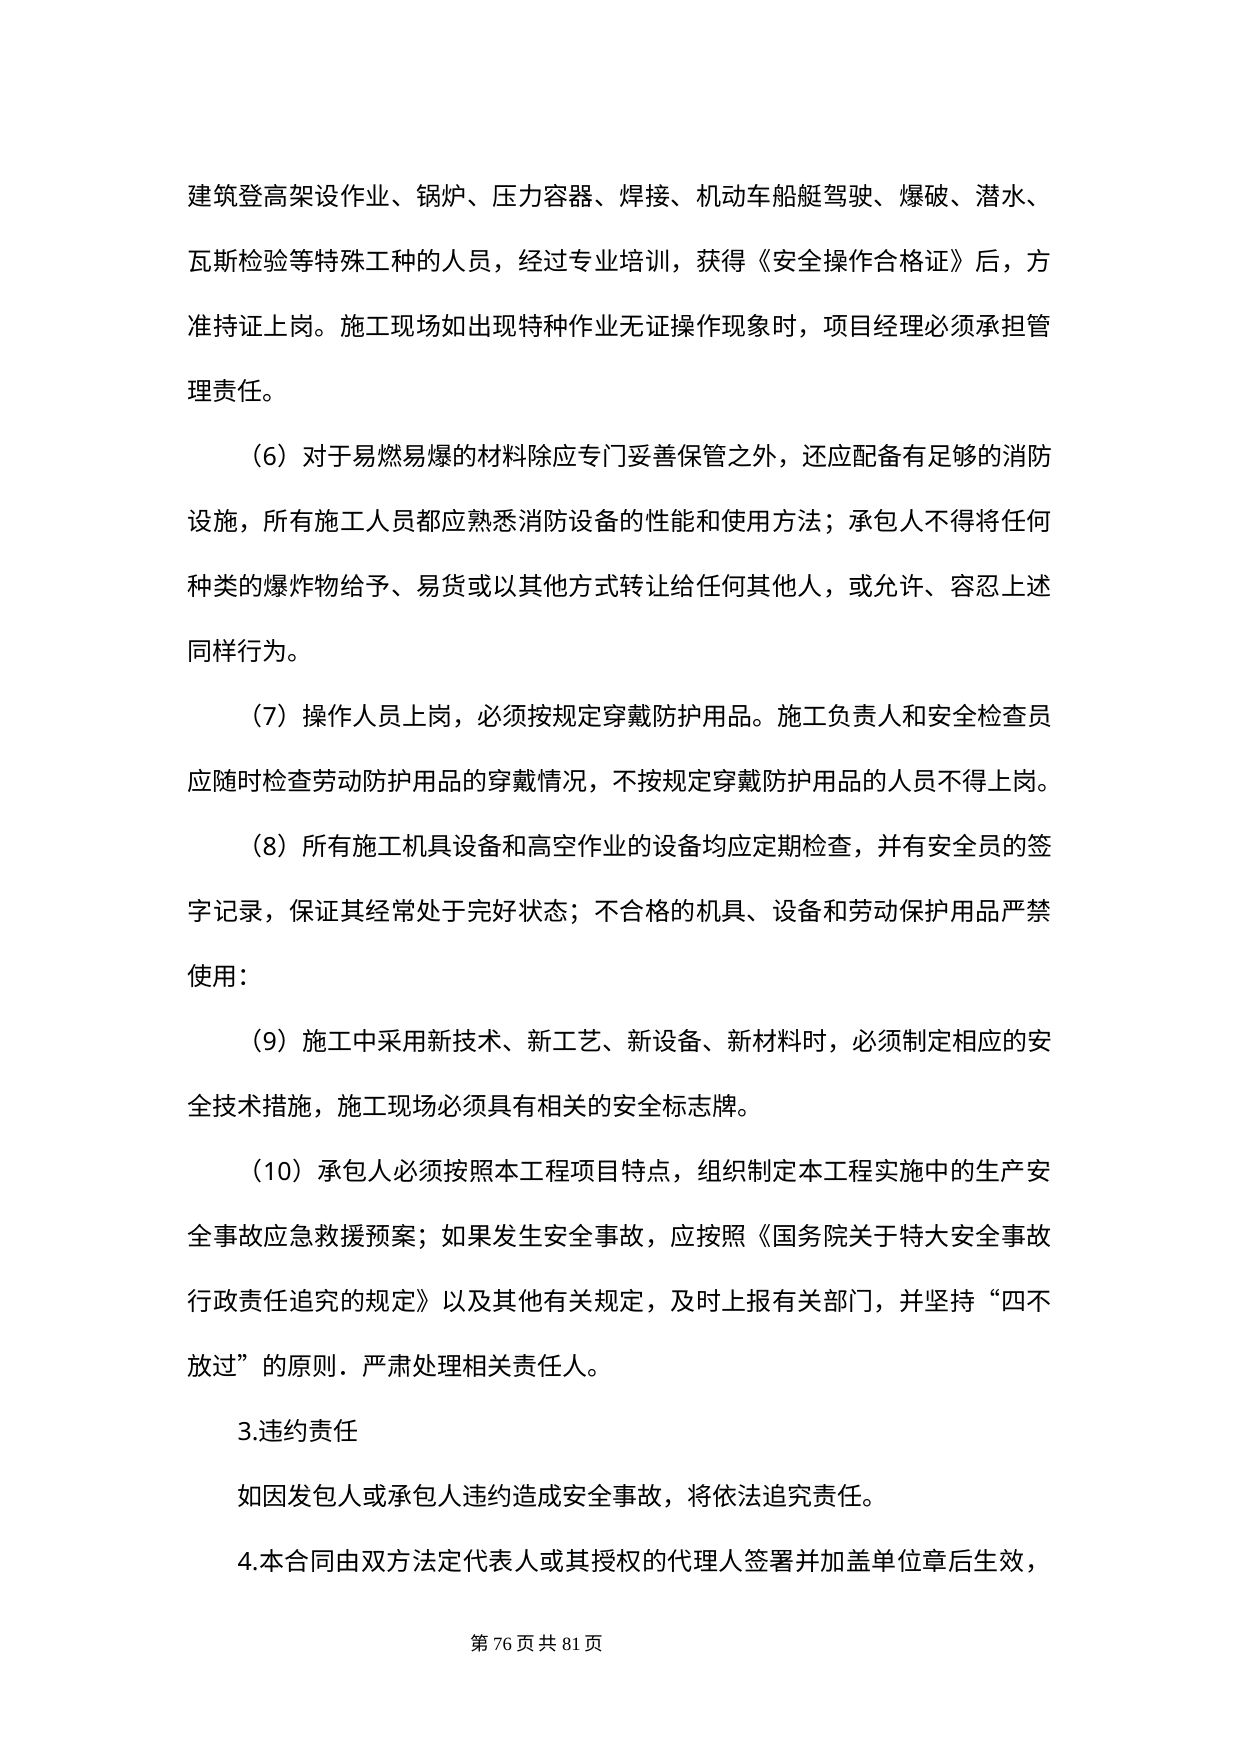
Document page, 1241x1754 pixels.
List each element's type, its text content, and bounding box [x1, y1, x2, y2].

text （6）对于易燃易爆的材料除应专门妥善保管之外，还应配备有足够的消防设施，所有施工人员都应熟悉消防设备的性能和使用方法；承包人不得将任何种类的爆炸物给予、易货或以其他方式转让给任何其他人，或允许、容忍上述同样行为。 [187, 422, 1053, 682]
text （7）操作人员上岗，必须按规定穿戴防护用品。施工负责人和安全检查员应随时检查劳动防护用品的穿戴情况，不按规定穿戴防护用品的人员不得上岗。 [187, 682, 1053, 812]
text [187, 1527, 1053, 1592]
text 3.违约责任 [187, 1397, 1053, 1462]
text 如因发包人或承包人违约造成安全事故，将依法追究责任。 [187, 1462, 1053, 1527]
text （9）施工中采用新技术、新工艺、新设备、新材料时，必须制定相应的安全技术措施，施工现场必须具有相关的安全标志牌。 [187, 1007, 1053, 1137]
text （8）所有施工机具设备和高空作业的设备均应定期检查，并有安全员的签字记录，保证其经常处于完好状态；不合格的机具、设备和劳动保护用品严禁使用： [187, 812, 1053, 1007]
text （10）承包人必须按照本工程项目特点，组织制定本工程实施中的生产安全事故应急救援预案；如果发生安全事故，应按照《国务院关于特大安全事故行政责任追究的规定》以及其他有关规定，及时上报有关部门，并坚持“四不放过”的原则．严肃处理相关责任人。 [187, 1137, 1053, 1397]
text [187, 162, 1053, 422]
